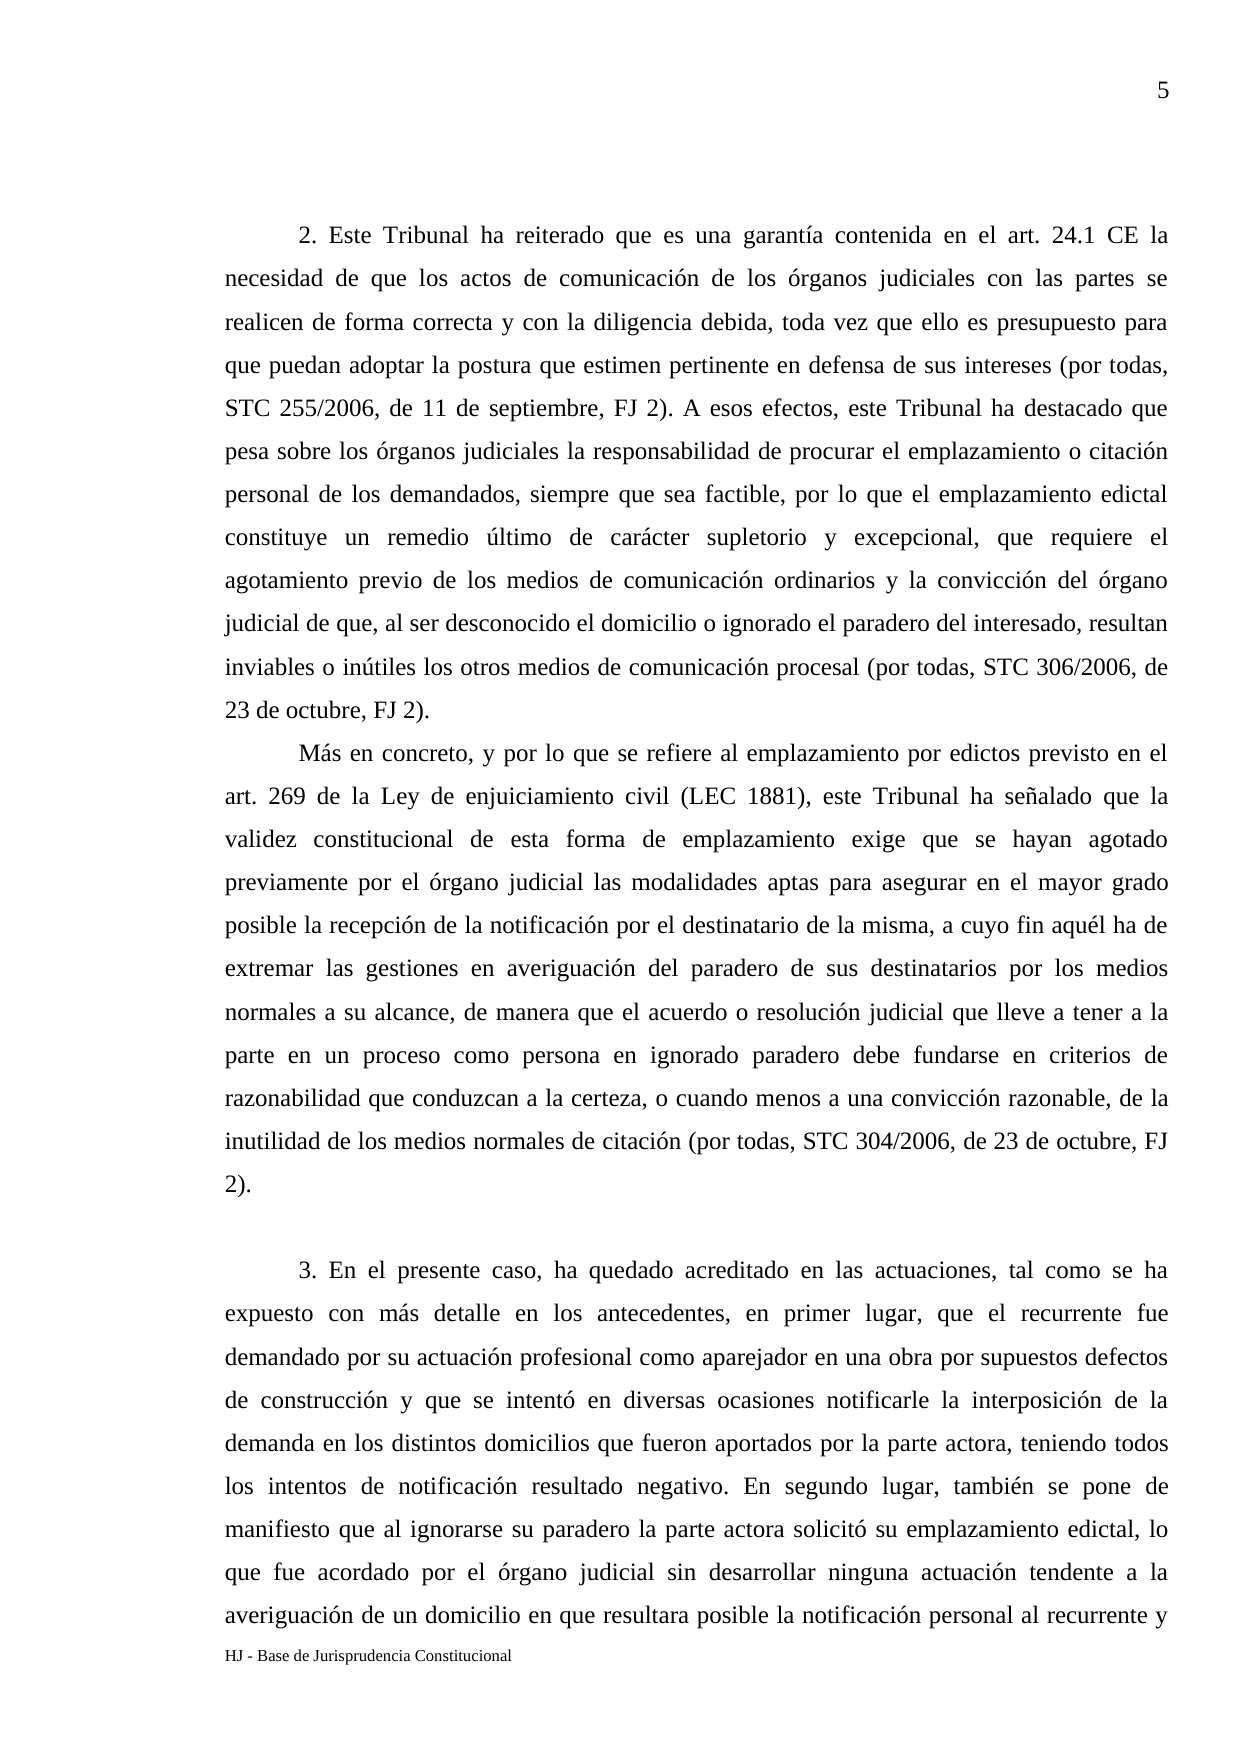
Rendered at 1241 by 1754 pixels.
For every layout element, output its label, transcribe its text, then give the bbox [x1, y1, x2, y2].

text Más en concreto, y por lo que se refiere al emplazamiento por edictos previsto en el art. 269 de la Ley de enjuiciamiento civil (LEC 1881), este Tribunal ha señalado que la validez constitucional de esta forma de emplazamiento exige que se hayan agotado previamente por el órgano judicial las modalidades aptas para asegurar en el mayor grado posible la recepción de la notificación por el destinatario de la misma, a cuyo fin aquél ha de extremar las gestiones en averiguación del paradero de sus destinatarios por los medios normales a su alcance, de manera que el acuerdo o resolución judicial que lleve a tener a la parte en un proceso como persona en ignorado paradero debe fundarse en criterios de razonabilidad que conduzcan a la certeza, o cuando menos a una convicción razonable, de la inutilidad de los medios normales de citación (por todas, STC 304/2006, de 23 de octubre, FJ 2). [224, 738, 1169, 1198]
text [224, 1255, 1169, 1629]
text 2. Este Tribunal ha reiterado que es una garantía contenida en el art. 24.1 CE la necesidad de que los actos de comunicación de los órganos judiciales con las partes se realicen de forma correcta y con la diligencia debida, toda vez que ello es presupuesto para que puedan adoptar la postura que estimen pertinente en defensa de sus intereses (por todas, STC 255/2006, de 11 de septiembre, FJ 2). A esos efectos, este Tribunal ha destacado que pesa sobre los órganos judiciales la responsabilidad de procurar el emplazamiento o citación personal de los demandados, siempre que sea factible, por lo que el emplazamiento edictal constituye un remedio último de carácter supletorio y excepcional, que requiere el agotamiento previo de los medios de comunicación ordinarios y la convicción del órgano judicial de que, al ser desconocido el domicilio o ignorado el paradero del interesado, resultan inviables o inútiles los otros medios de comunicación procesal (por todas, STC 306/2006, de 23 de octubre, FJ 2). [224, 220, 1169, 723]
